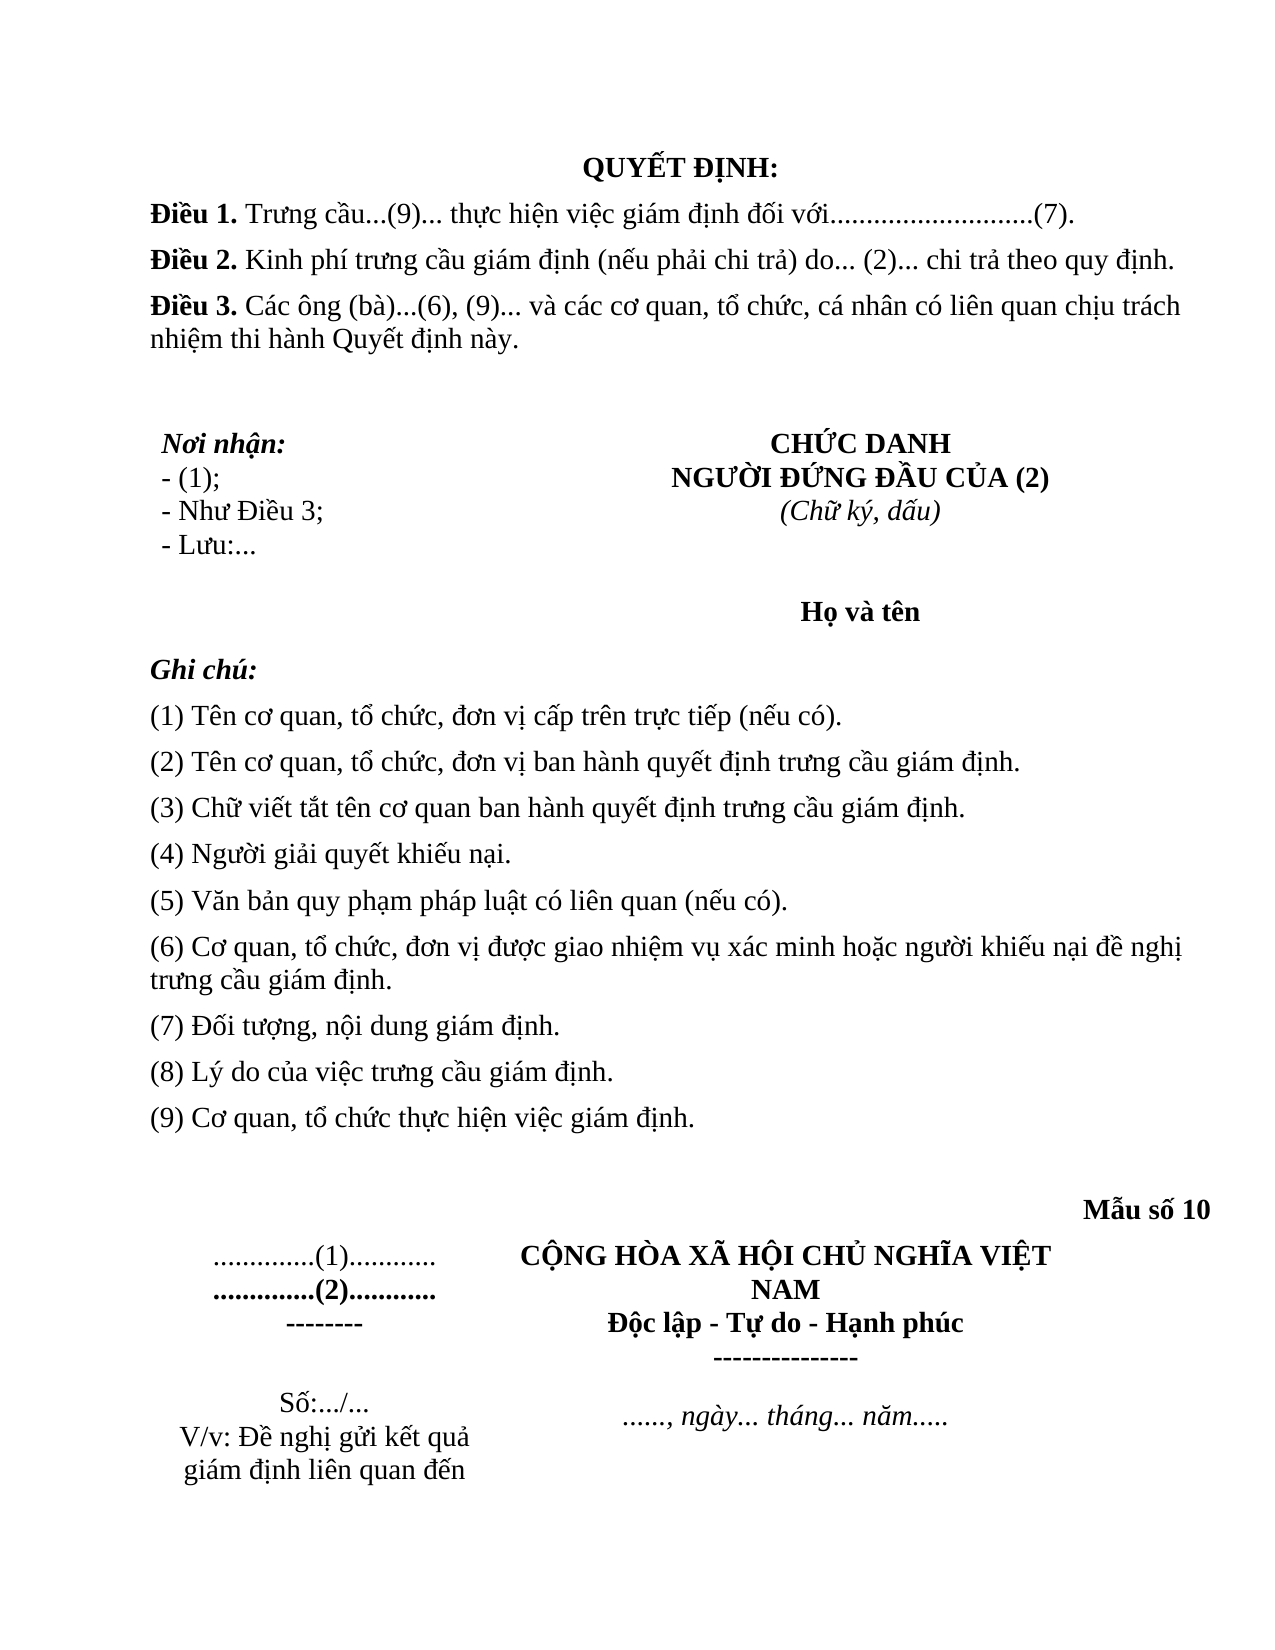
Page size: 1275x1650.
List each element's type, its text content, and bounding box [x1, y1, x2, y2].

table_header ..............(1)............ ..............(2)............ -------- [150, 1226, 499, 1385]
text (6) Cơ quan, tổ chức, đơn vị được giao nhiệm vụ xác minh hoặc người khiếu nại đề nghị trưng cầu giám định. [150, 929, 1211, 996]
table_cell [150, 1385, 499, 1486]
text (8) Lý do của việc trưng cầu giám định. [150, 1054, 1211, 1088]
text QUYẾT ĐỊNH: [150, 150, 1211, 183]
text (5) Văn bản quy phạm pháp luật có liên quan (nếu có). [150, 883, 1211, 916]
text (2) Tên cơ quan, tổ chức, đơn vị ban hành quyết định trưng cầu giám định. [150, 744, 1211, 778]
text (4) Người giải quyết khiếu nại. [150, 837, 1211, 870]
text (3) Chữ viết tắt tên cơ quan ban hành quyết định trưng cầu giám định. [150, 791, 1211, 824]
text Điều 3. Các ông (bà)...(6), (9)... và các cơ quan, tổ chức, cá nhân có liên quan chịu trách nhiệm thi hành Quyết định này. [150, 288, 1211, 355]
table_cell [499, 1385, 1072, 1486]
text (7) Đối tượng, nội dung giám định. [150, 1008, 1211, 1042]
text Ghi chú: [150, 652, 1211, 686]
text Mẫu số 10 [150, 1192, 1211, 1226]
table_header CHỨC DANH NGƯỜI ĐỨNG ĐẦU CỦA (2) (Chữ ký, dấu) Họ và tên [631, 414, 1089, 640]
text (1) Tên cơ quan, tổ chức, đơn vị cấp trên trực tiếp (nếu có). [150, 698, 1211, 732]
table_header CỘNG HÒA XÃ HỘI CHỦ NGHĨA VIỆT NAM Độc lập - Tự do - Hạnh phúc --------------- [499, 1226, 1072, 1385]
text Điều 2. Kinh phí trưng cầu giám định (nếu phải chi trả) do... (2)... chi trả theo quy định. [150, 242, 1211, 276]
table_header Nơi nhận: - (1); - Như Điều 3; - Lưu:... [150, 414, 631, 640]
text Điều 1. Trưng cầu...(9)... thực hiện việc giám định đối với............................(7). [150, 196, 1211, 229]
text (9) Cơ quan, tổ chức thực hiện việc giám định. [150, 1100, 1211, 1134]
